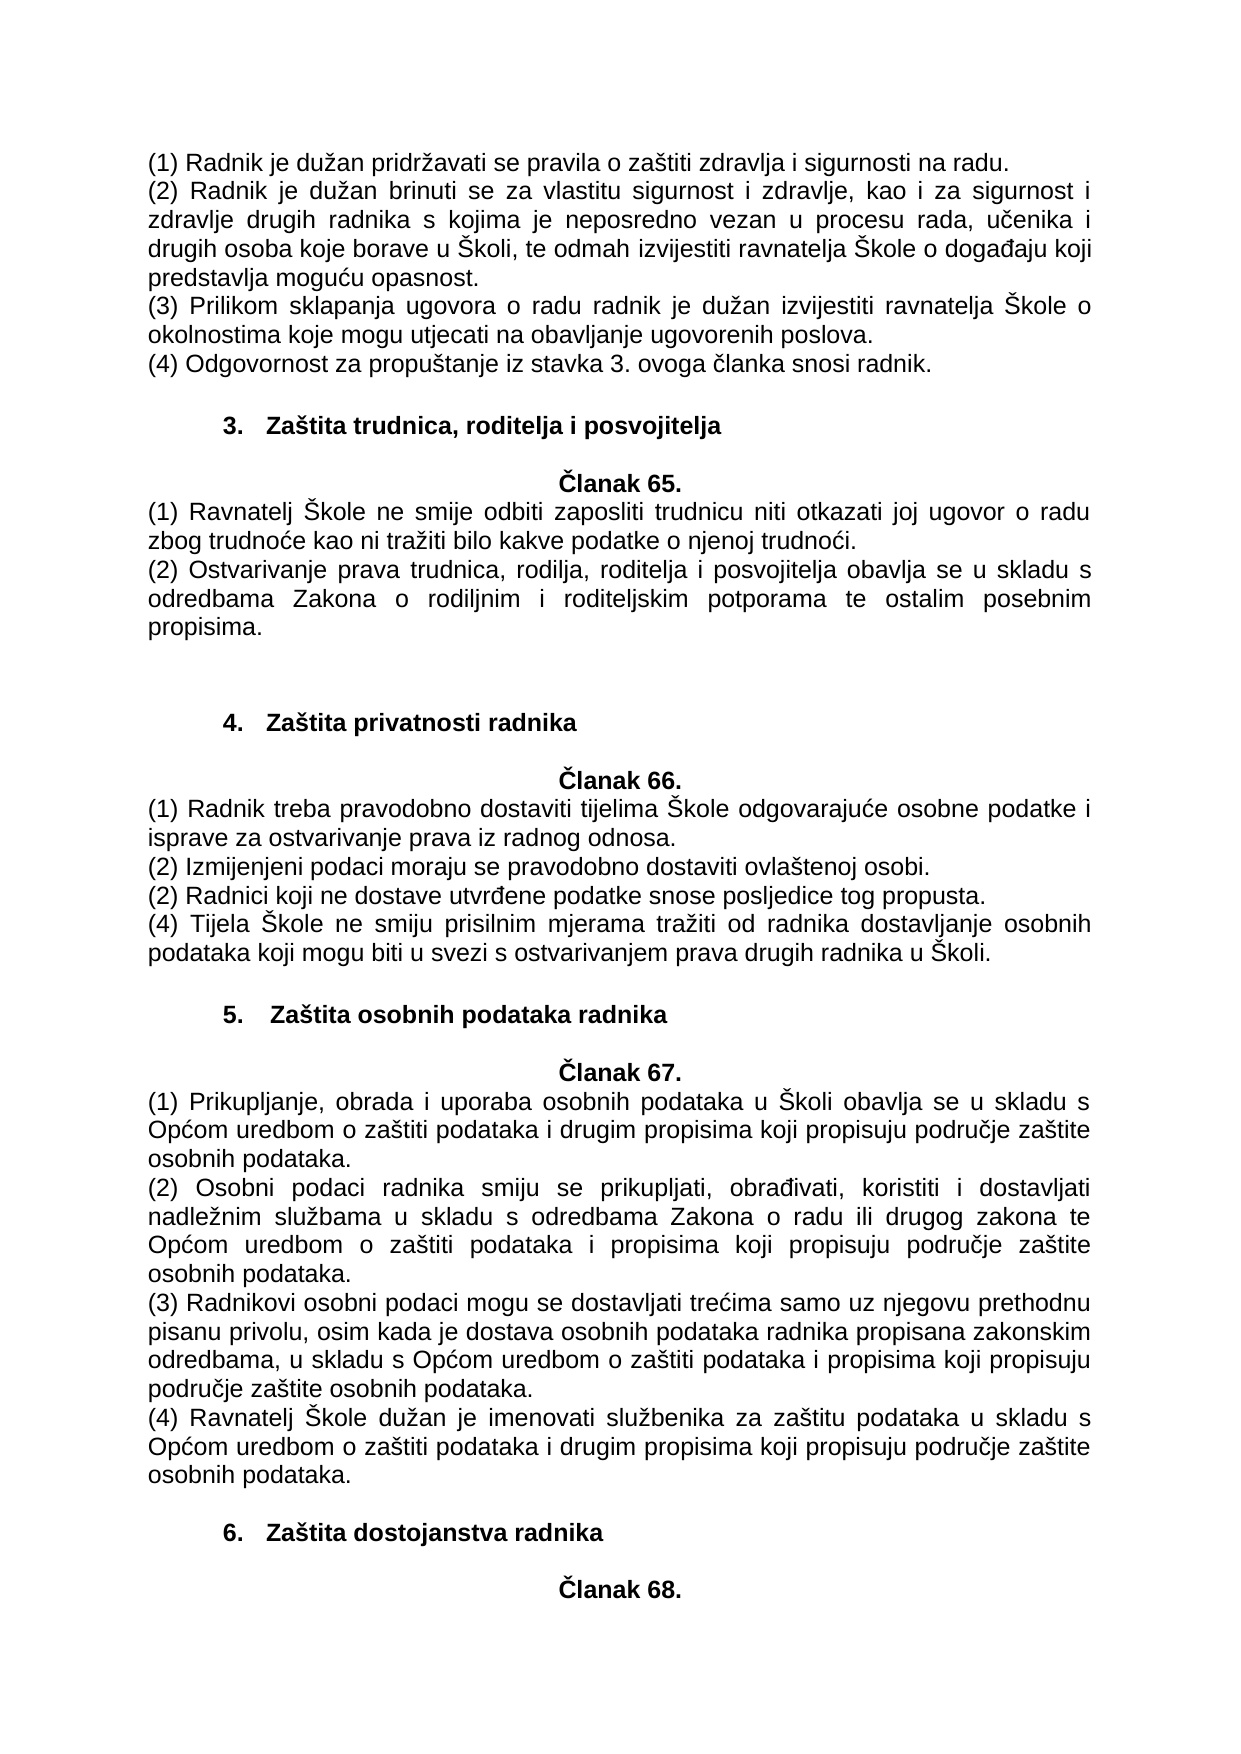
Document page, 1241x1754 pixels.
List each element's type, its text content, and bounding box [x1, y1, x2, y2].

text (3) Radnikovi osobni podaci mogu se dostavljati trećima samo uz njegovu prethodnu pisanu privolu, osim kada je dostava osobnih podataka radnika propisana zakonskim odredbama, u skladu s Općom uredbom o zaštiti podataka i propisima koji propisuju područje zaštite osobnih podataka. [148, 1288, 1093, 1403]
text (4) Tijela Škole ne smiju prisilnim mjerama tražiti od radnika dostavljanje osobnih podataka koji mogu biti u svezi s ostvarivanjem prava drugih radnika u Školi. [148, 909, 1093, 967]
text (1) Radnik je dužan pridržavati se pravila o zaštiti zdravlja i sigurnosti na radu. [148, 148, 1093, 176]
text (2) Ostvarivanje prava trudnica, rodilja, roditelja i posvojitelja obavlja se u skladu s odredbama Zakona o rodiljnim i roditeljskim potporama te ostalim posebnim propisima. [148, 555, 1093, 641]
text (1) Prikupljanje, obrada i uporaba osobnih podataka u Školi obavlja se u skladu s Općom uredbom o zaštiti podataka i drugim propisima koji propisuju područje zaštite osobnih podataka. [148, 1087, 1093, 1173]
text (2) Osobni podaci radnika smiju se prikupljati, obrađivati, koristiti i dostavljati nadležnim službama u skladu s odredbama Zakona o radu ili drugog zakona te Općom uredbom o zaštiti podataka i propisima koji propisuju područje zaštite osobnih podataka. [148, 1173, 1093, 1288]
list Zaštita trudnica, roditelja i posvojitelja [223, 411, 1093, 440]
text (4) Ravnatelj Škole dužan je imenovati službenika za zaštitu podataka u skladu s Općom uredbom o zaštiti podataka i drugim propisima koji propisuju područje zaštite osobnih podataka. [148, 1403, 1093, 1489]
text Članak 67. [148, 1058, 1093, 1087]
text (2) Radnik je dužan brinuti se za vlastitu sigurnost i zdravlje, kao i za sigurnost i zdravlje drugih radnika s kojima je neposredno vezan u procesu rada, učenika i drugih osoba koje borave u Školi, te odmah izvijestiti ravnatelja Škole o događaju koji predstavlja moguću opasnost. [148, 176, 1093, 291]
list Zaštita privatnosti radnika [223, 708, 1093, 737]
text (2) Izmijenjeni podaci moraju se pravodobno dostaviti ovlaštenoj osobi. [148, 852, 1093, 881]
text (4) Odgovornost za propuštanje iz stavka 3. ovoga članka snosi radnik. [148, 349, 1093, 378]
text (2) Radnici koji ne dostave utvrđene podatke snose posljedice tog propusta. [148, 881, 1093, 909]
list Zaštita dostojanstva radnika [223, 1518, 1093, 1547]
list Zaštita osobnih podataka radnika [223, 1001, 1093, 1029]
text Članak 65. [148, 469, 1093, 497]
text (1) Radnik treba pravodobno dostaviti tijelima Škole odgovarajuće osobne podatke i isprave za ostvarivanje prava iz radnog odnosa. [148, 794, 1093, 852]
text (3) Prilikom sklapanja ugovora o radu radnik je dužan izvijestiti ravnatelja Škole o okolnostima koje mogu utjecati na obavljanje ugovorenih poslova. [148, 291, 1093, 349]
text Članak 66. [148, 766, 1093, 794]
text (1) Ravnatelj Škole ne smije odbiti zaposliti trudnicu niti otkazati joj ugovor o radu zbog trudnoće kao ni tražiti bilo kakve podatke o njenoj trudnoći. [148, 497, 1093, 555]
text Članak 68. [148, 1576, 1093, 1604]
